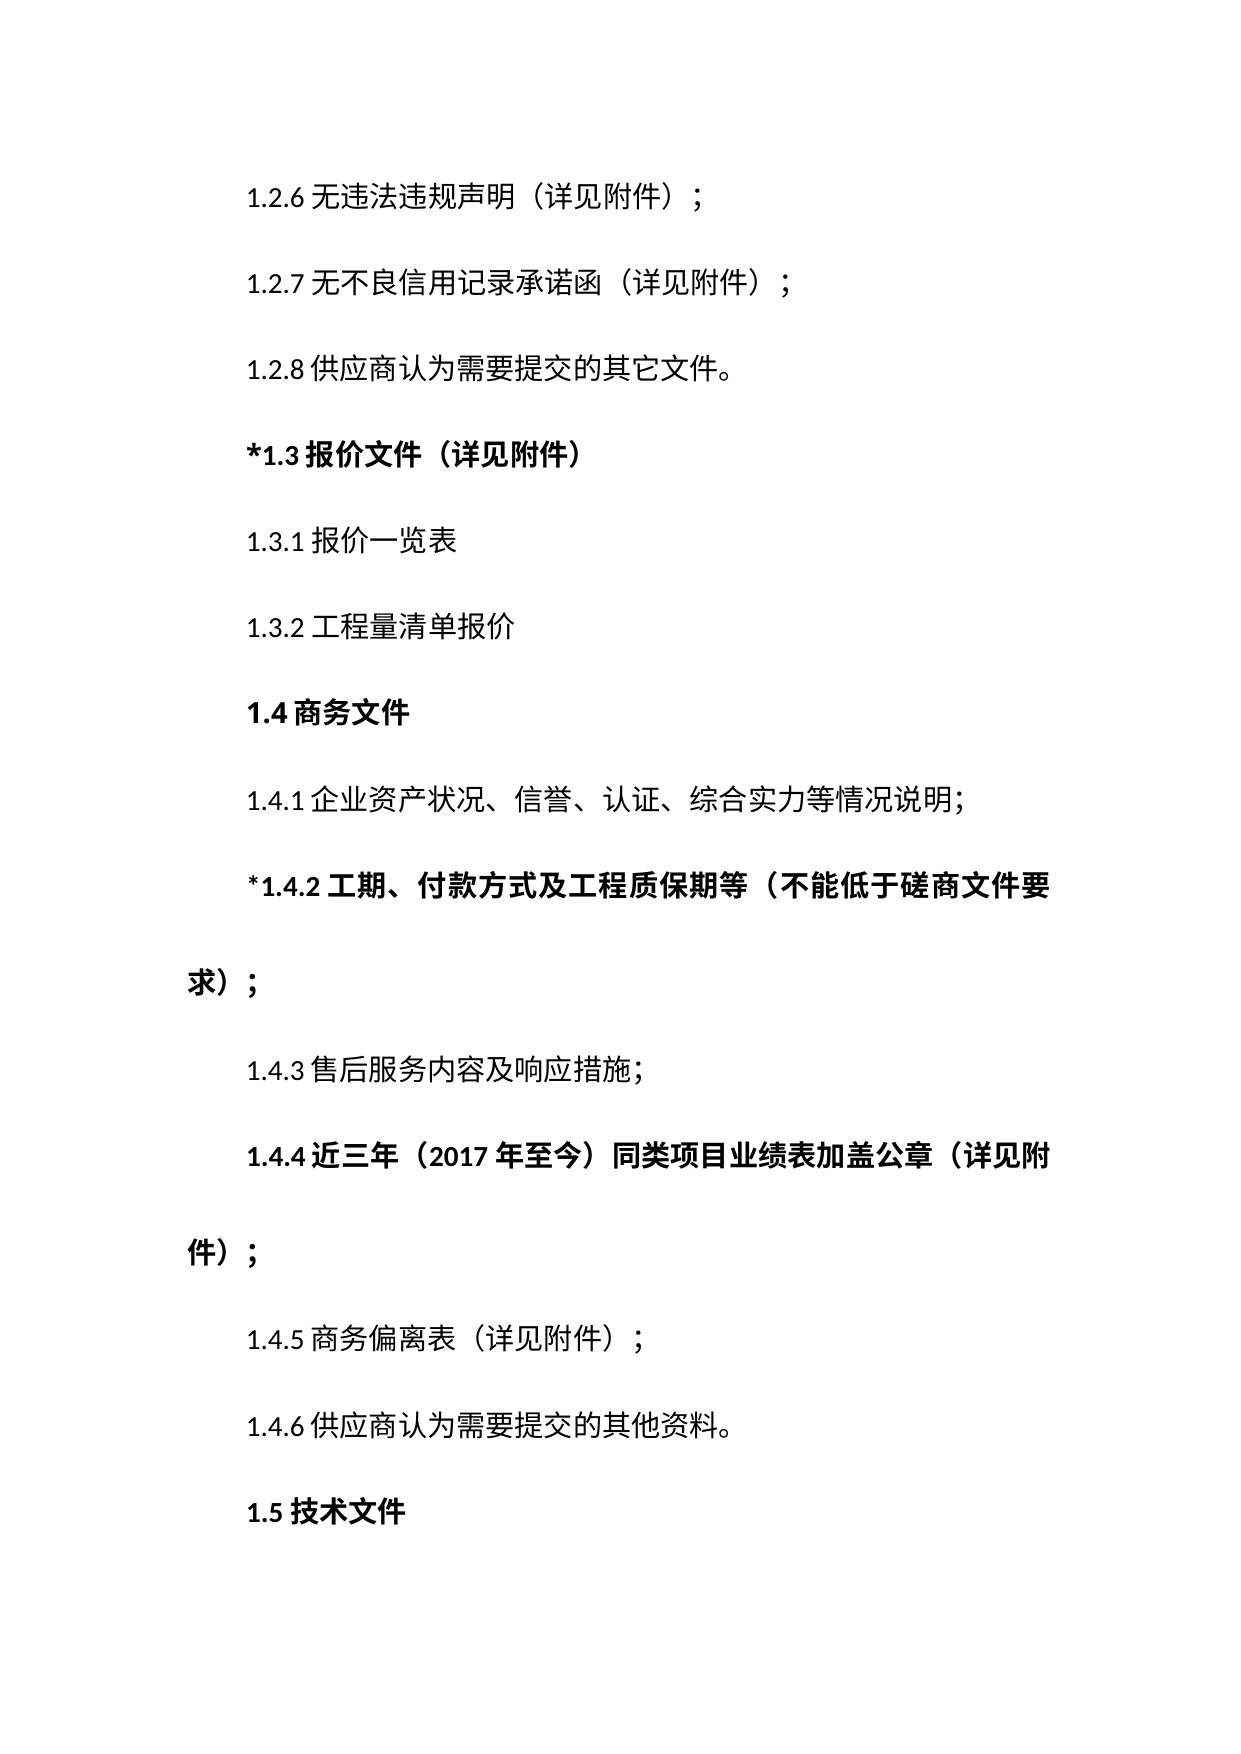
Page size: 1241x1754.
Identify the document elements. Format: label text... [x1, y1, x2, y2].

text 1.4.1企业资产状况、信誉、认证、综合实力等情况说明； [187, 765, 1053, 830]
text 1.4.4近三年（2017 年至今）同类项目业绩表加盖公章（详见附件）； [187, 1121, 1053, 1283]
text 1.2.8供应商认为需要提交的其它文件。 [187, 334, 1053, 399]
text 1.3.1 报价一览表 [187, 507, 1053, 572]
text 1.4商务文件 [187, 679, 1053, 744]
text *1.3 报价文件（详见附件） [187, 420, 1053, 485]
text 1.5 技术文件 [187, 1477, 1053, 1542]
text 1.3.2 工程量清单报价 [187, 593, 1053, 658]
text 1.4.6供应商认为需要提交的其他资料。 [187, 1391, 1053, 1456]
text 1.2.7 无不良信用记录承诺函（详见附件）； [187, 248, 1053, 313]
text *1.4.2工期、付款方式及工程质保期等（不能低于磋商文件要求）； [187, 851, 1053, 1014]
text 1.4.3售后服务内容及响应措施； [187, 1035, 1053, 1100]
text 1.2.6 无违法违规声明（详见附件）； [187, 162, 1053, 227]
text 1.4.5商务偏离表（详见附件）； [187, 1304, 1053, 1369]
